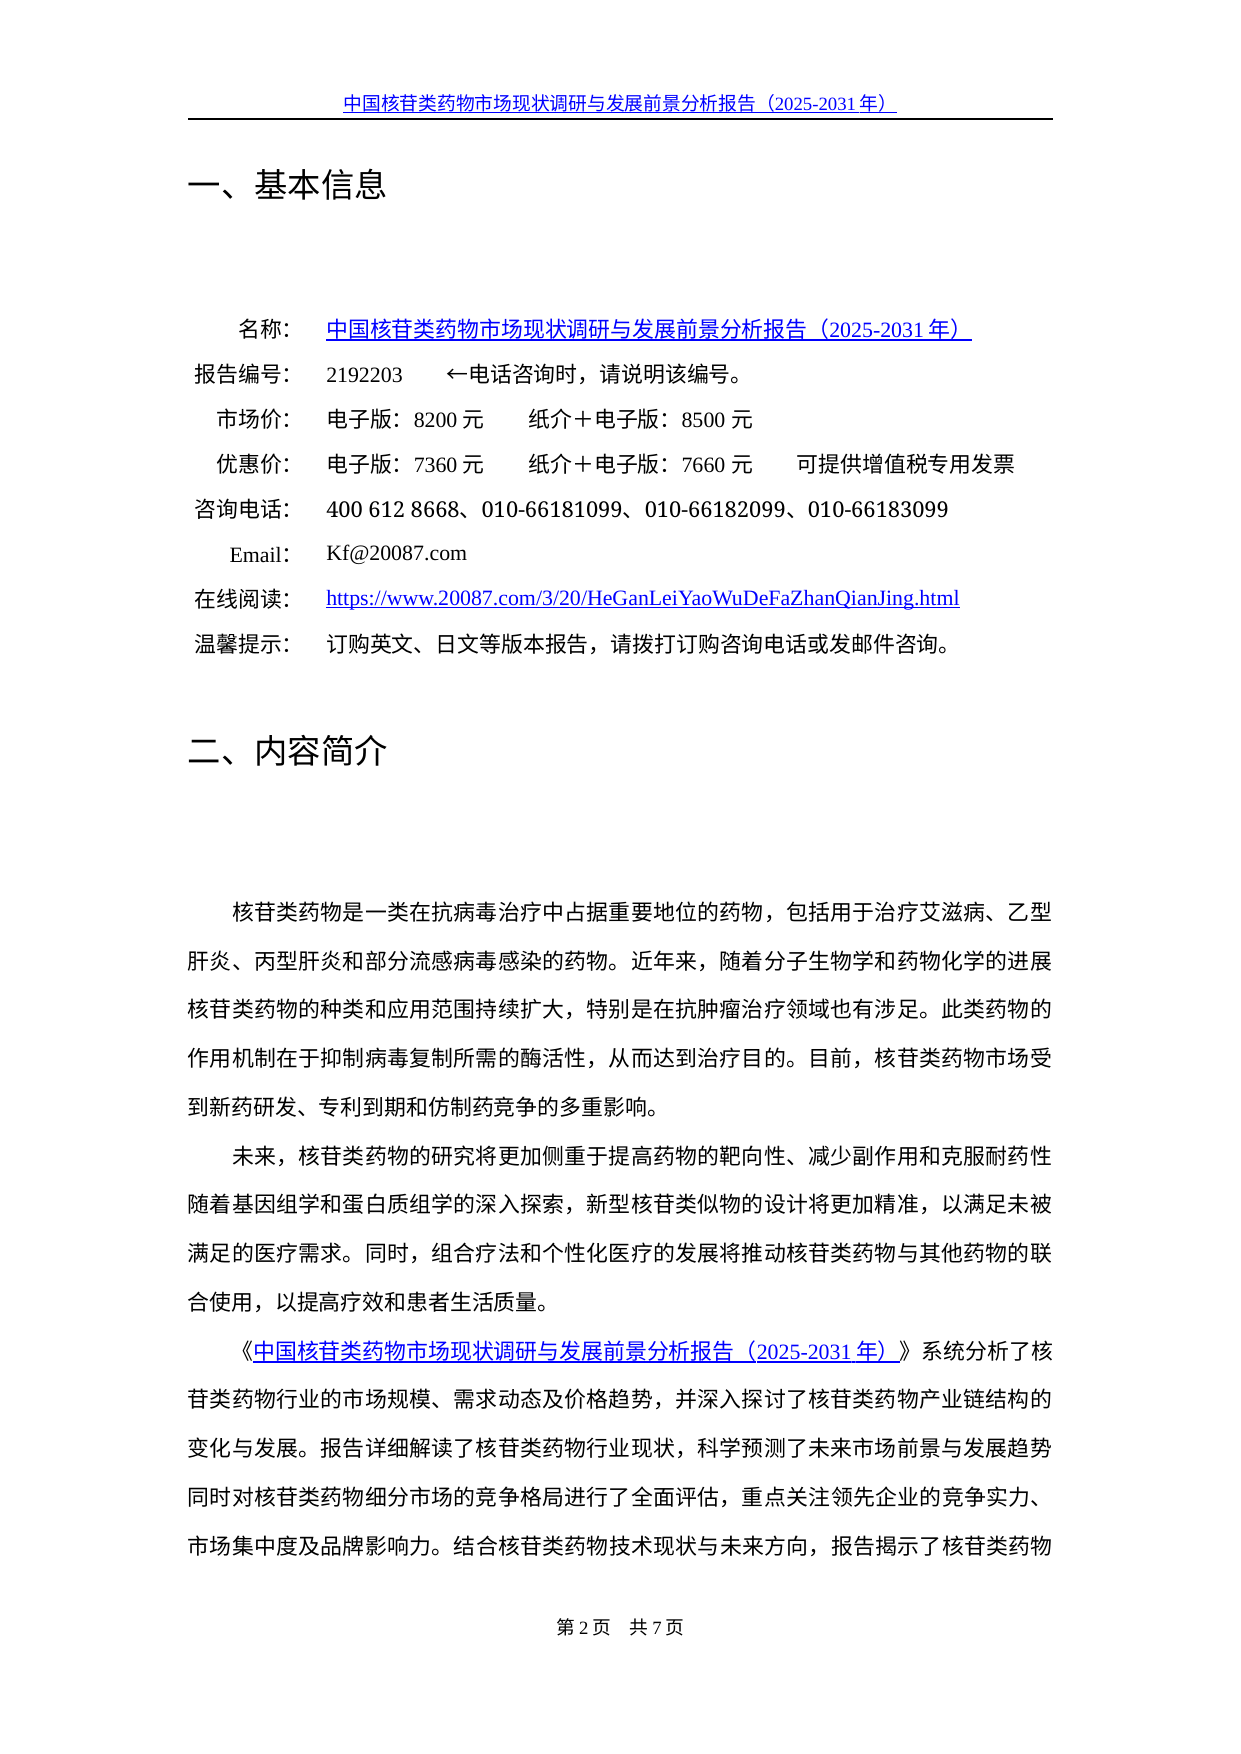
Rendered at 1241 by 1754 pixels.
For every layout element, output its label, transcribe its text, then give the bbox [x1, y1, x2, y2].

title 一、基本信息 [187, 150, 1053, 215]
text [187, 894, 1053, 1561]
table_cell 优惠价： [167, 447, 315, 492]
table_cell 电子版：8200 元 纸介＋电子版：8500 元 [315, 402, 1073, 447]
table_cell 咨询电话： [167, 492, 315, 537]
table_cell 订购英文、日文等版本报告，请拨打订购咨询电话或发邮件咨询。 [315, 627, 1073, 672]
table_cell 400 612 8668、010-66181099、010-66182099、010-66183099 [315, 492, 1073, 537]
table_header 中国核苷类药物市场现状调研与发展前景分析报告（2025-2031年） [315, 312, 1073, 357]
table_header 名称： [167, 312, 315, 357]
table_cell 温馨提示： [167, 627, 315, 672]
table_cell 报告编号： [167, 357, 315, 402]
table_cell [315, 582, 1073, 627]
table_cell 电子版：7360 元 纸介＋电子版：7660 元 可提供增值税专用发票 [315, 447, 1073, 492]
table_cell Kf@20087.com [315, 537, 1073, 582]
table_cell 2192203 ←电话咨询时，请说明该编号。 [315, 357, 1073, 402]
table_cell 市场价： [167, 402, 315, 447]
table_cell 在线阅读： [167, 582, 315, 627]
table_cell Email： [167, 537, 315, 582]
title 二、内容简介 [187, 717, 1053, 782]
